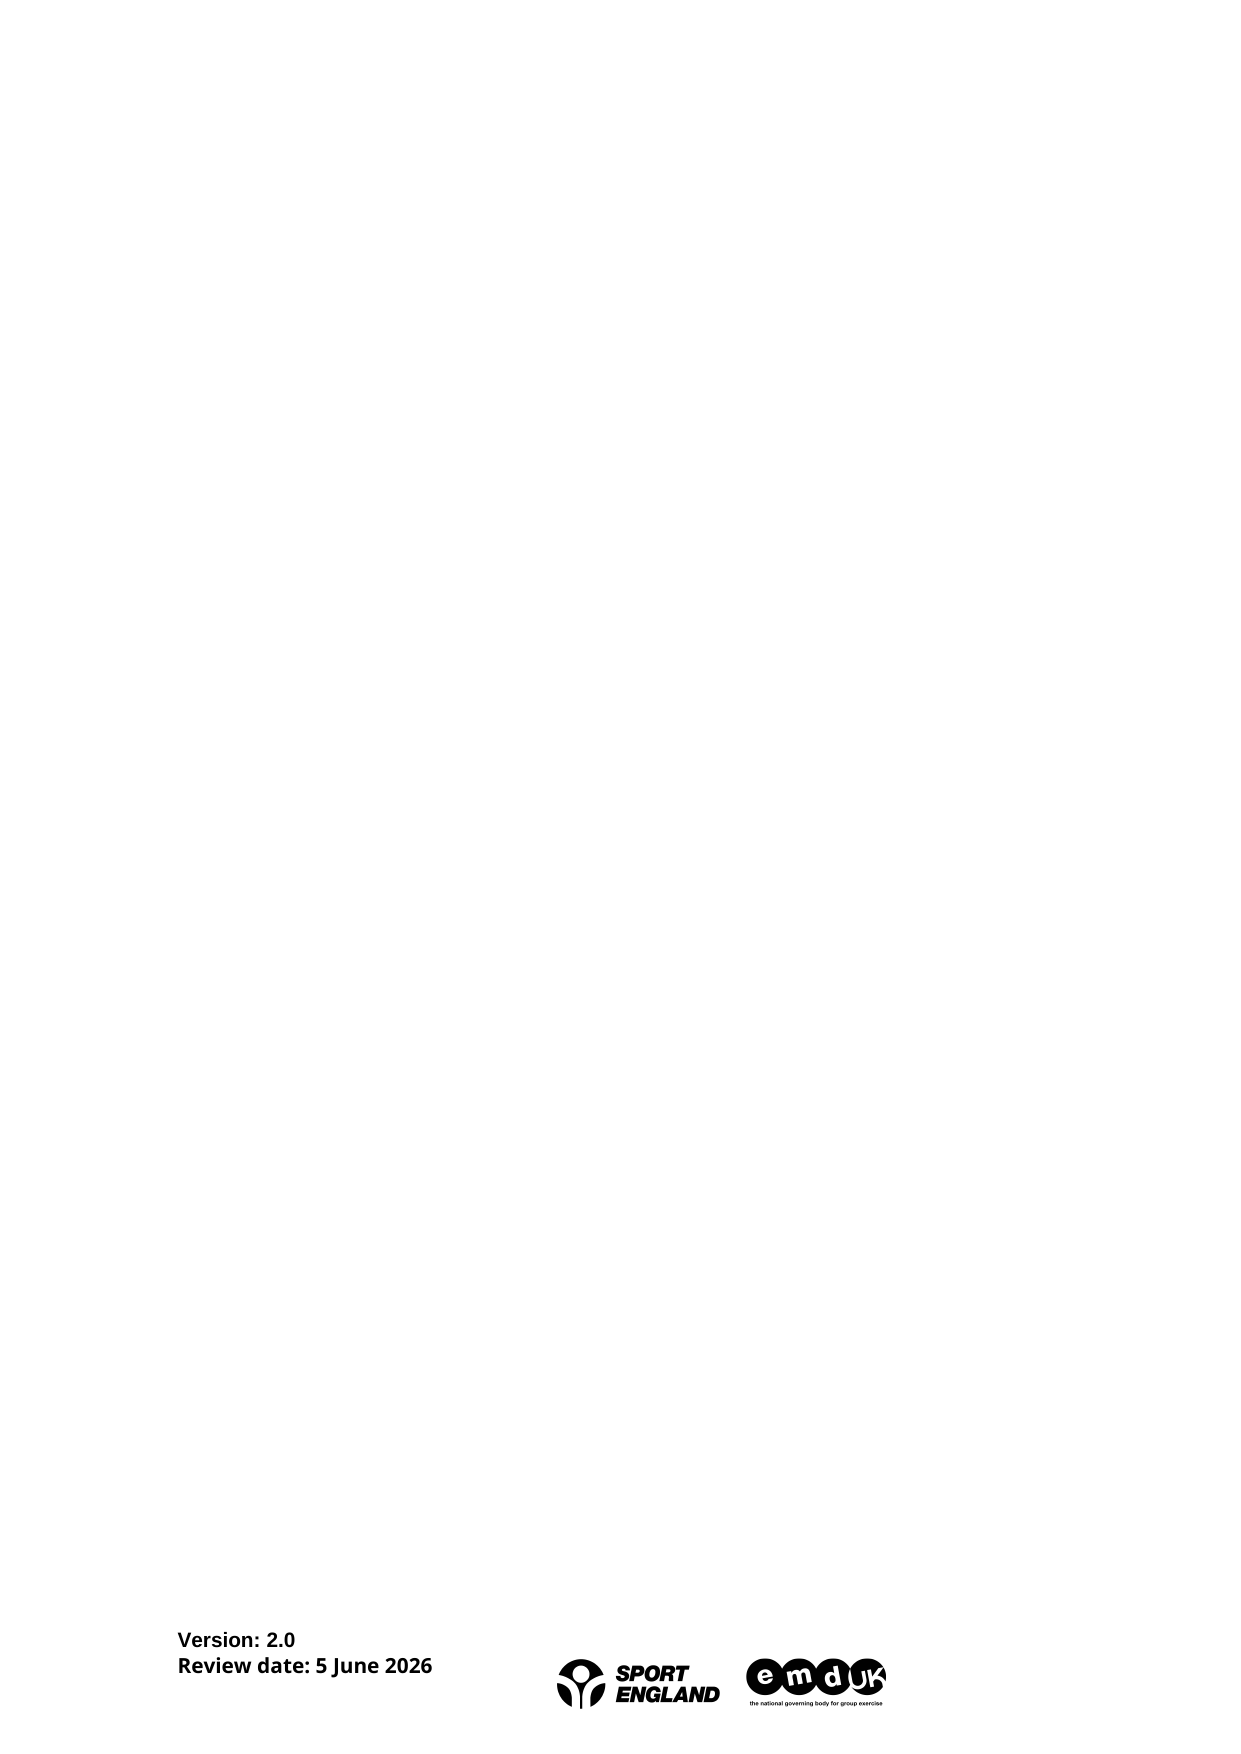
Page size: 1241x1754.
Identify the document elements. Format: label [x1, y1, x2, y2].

picture [550, 1647, 725, 1722]
picture [746, 1658, 886, 1711]
